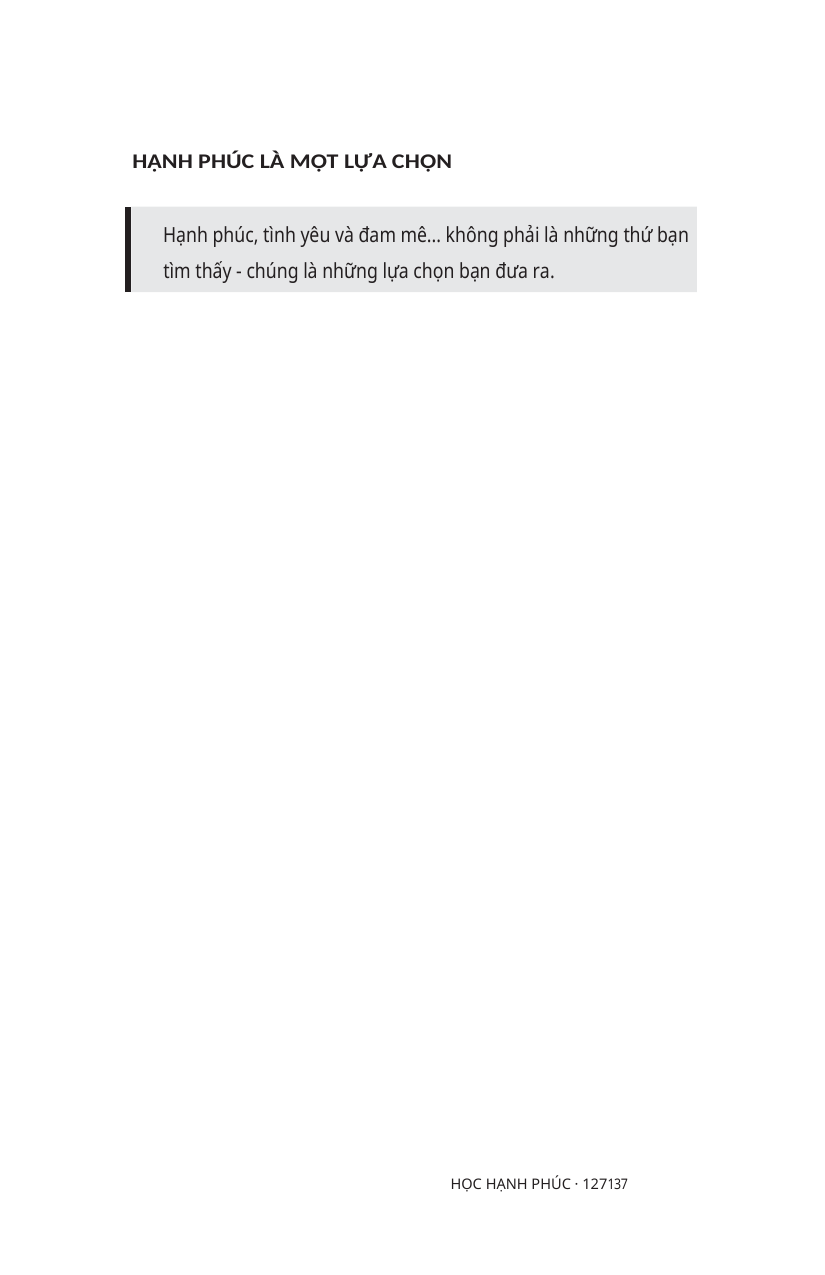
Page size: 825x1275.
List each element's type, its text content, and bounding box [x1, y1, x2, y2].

subtitle HẠNH PHÚC LÀ MỘT LỰA CHỌN [132, 149, 712, 174]
